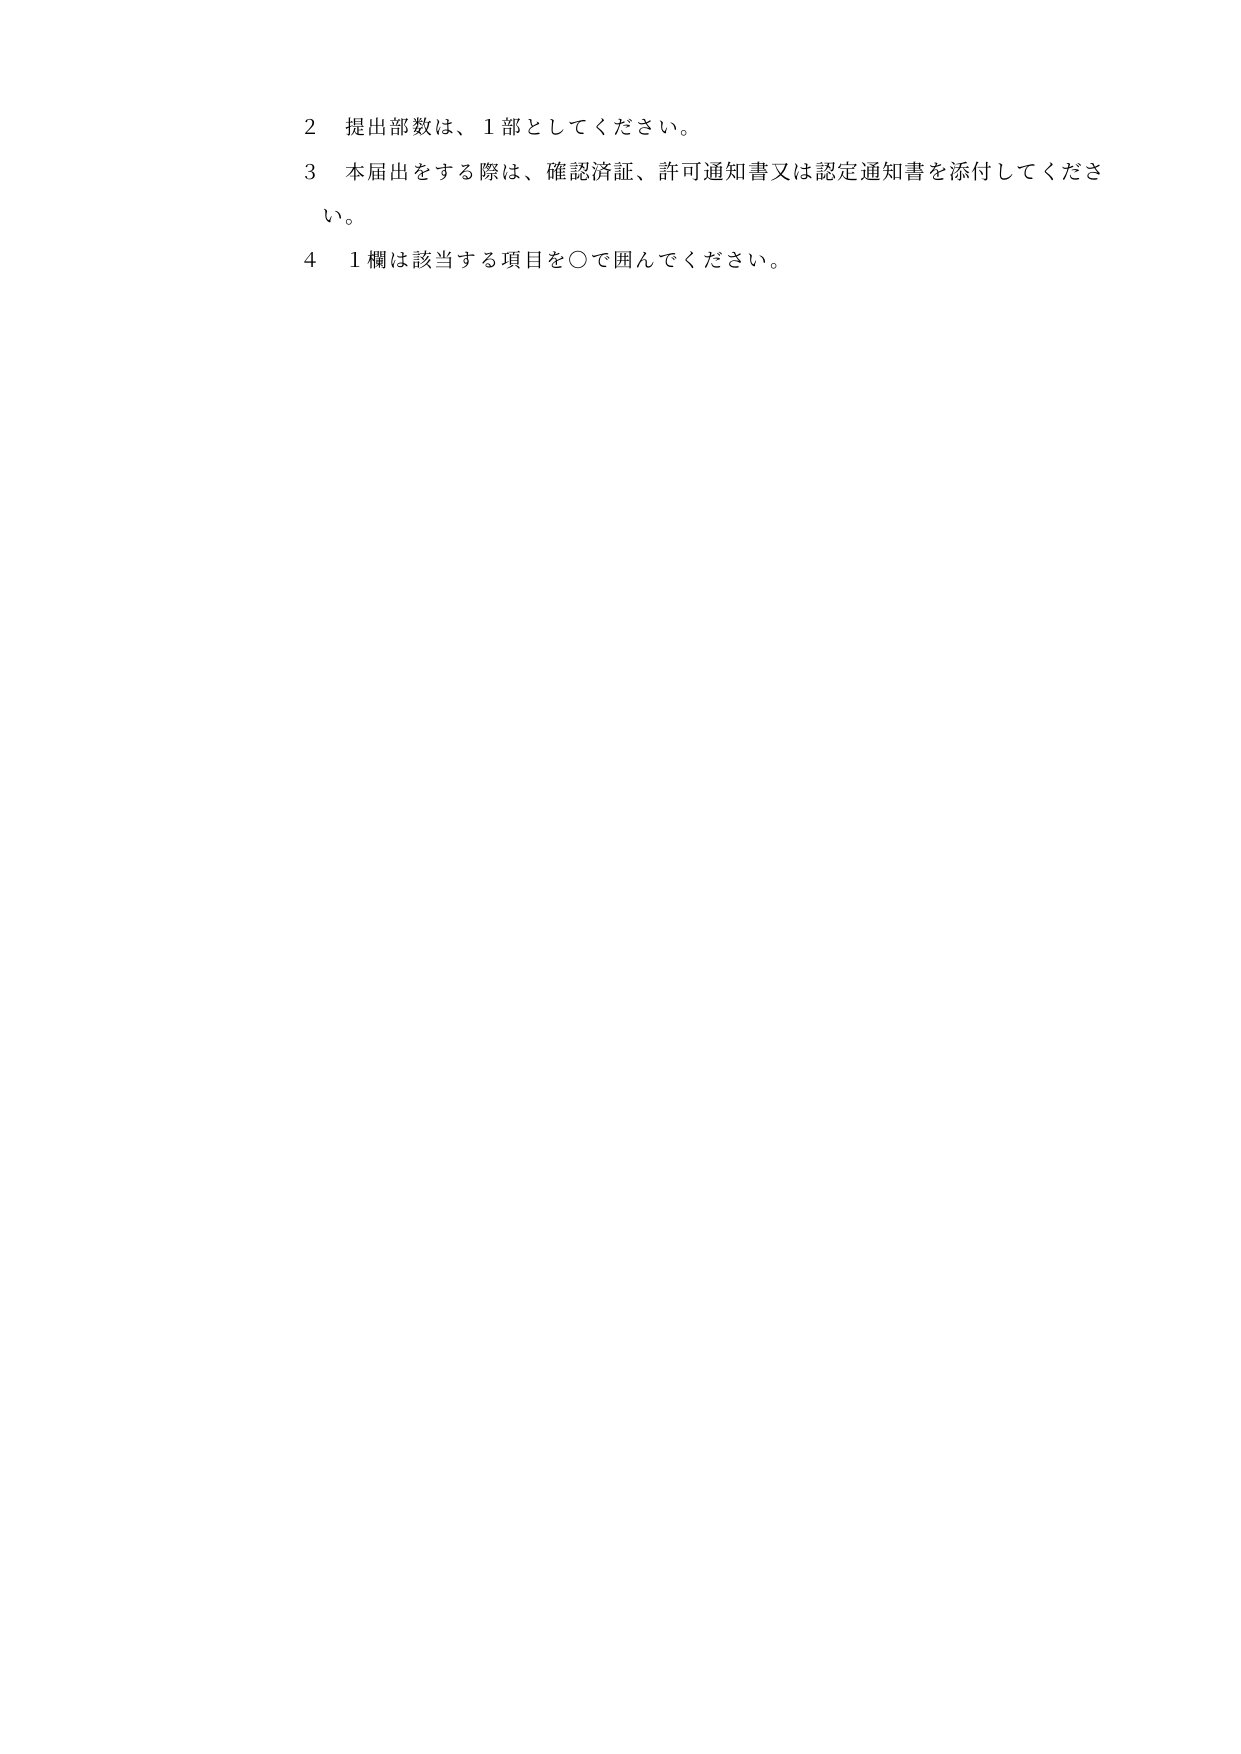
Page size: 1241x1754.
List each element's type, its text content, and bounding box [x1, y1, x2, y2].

text ２ 提出部数は、１部としてください。 [211, 104, 1106, 148]
text ４ １欄は該当する項目を○で囲んでください。 [211, 237, 1106, 281]
text ３ 本届出をする際は、確認済証、許可通知書又は認定通知書を添付してください。 [211, 148, 1106, 237]
